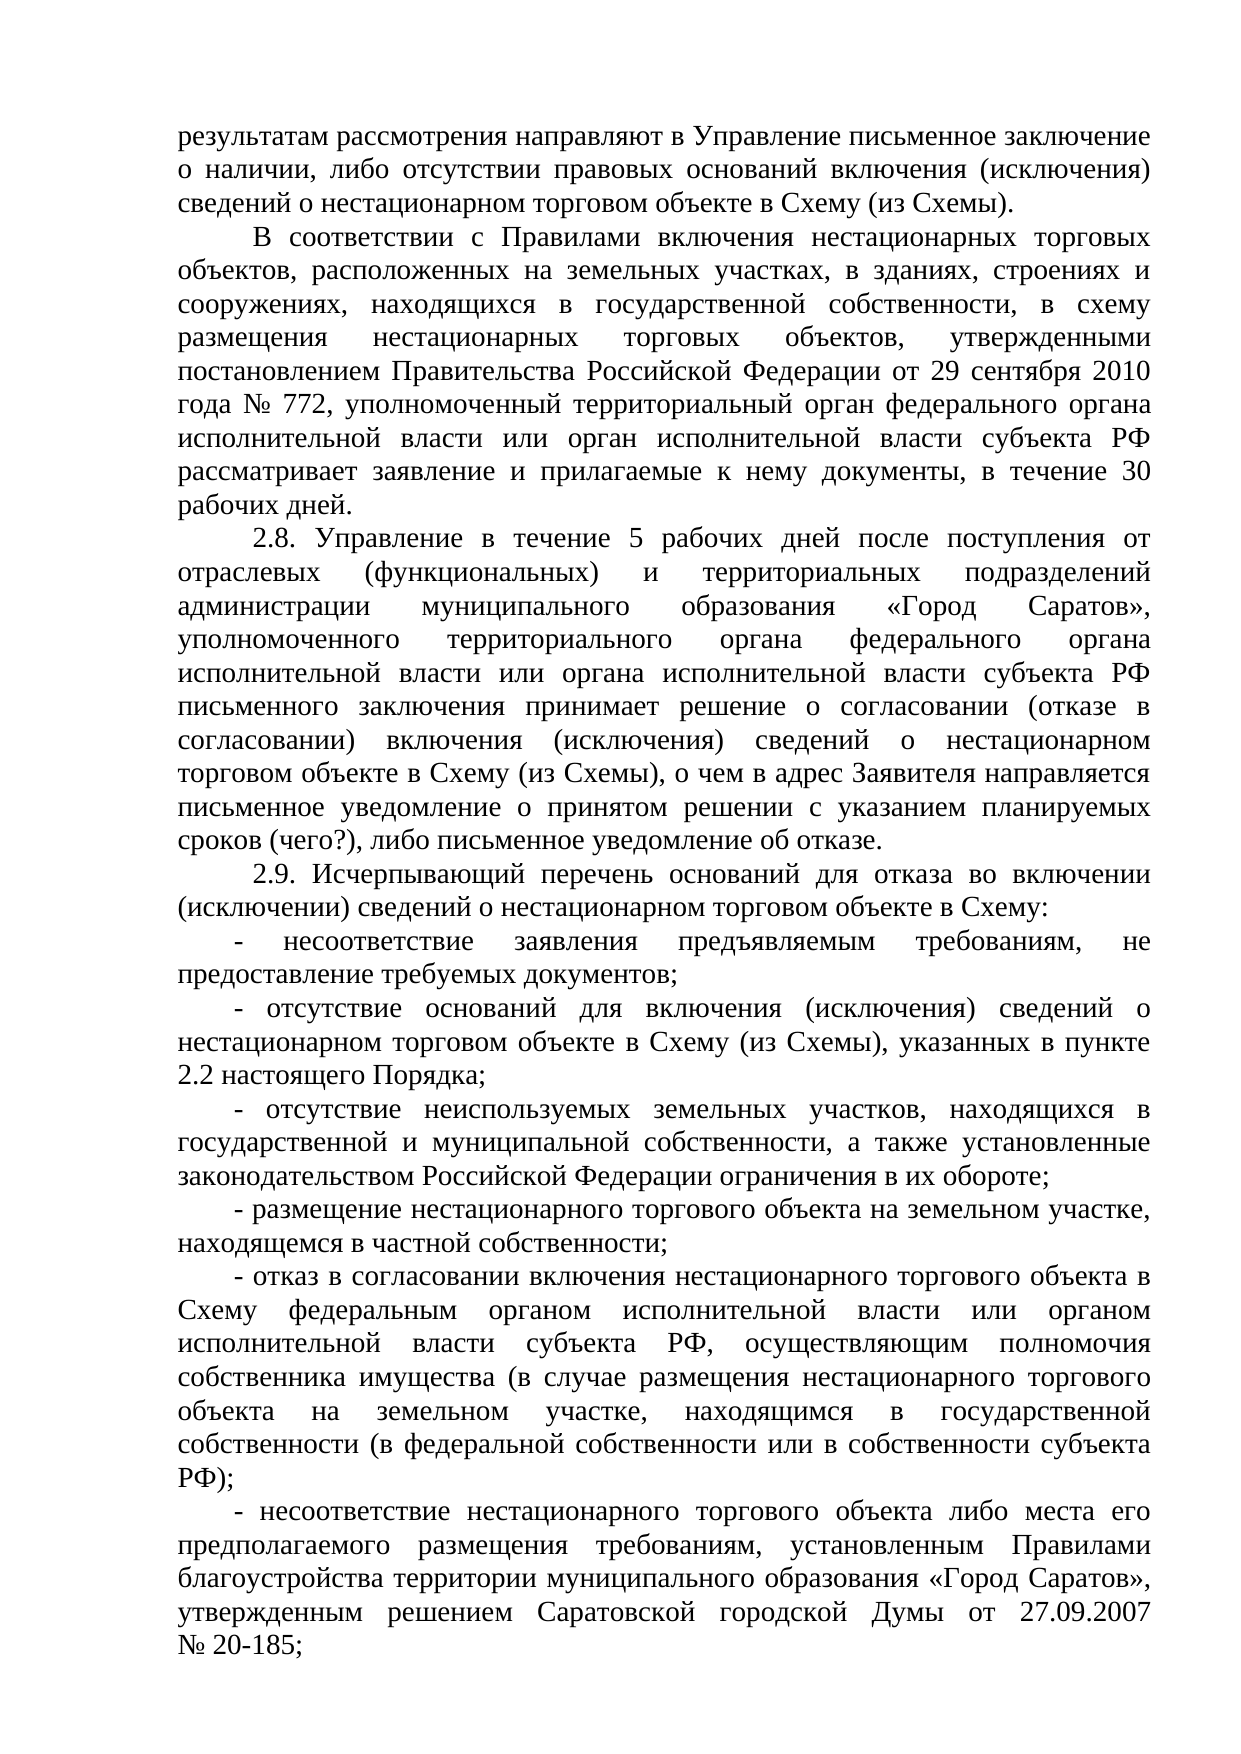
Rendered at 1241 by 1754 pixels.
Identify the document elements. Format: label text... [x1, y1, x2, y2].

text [177, 118, 1152, 219]
text - отсутствие оснований для включения (исключения) сведений о нестационарном торговом объекте в Схему (из Схемы), указанных в пункте 2.2 настоящего Порядка; [177, 990, 1152, 1091]
text 2.8. Управление в течение 5 рабочих дней после поступления от отраслевых (функциональных) и территориальных подразделений администрации муниципального образования «Город Саратов», уполномоченного территориального органа федерального органа исполнительной власти или органа исполнительной власти субъекта РФ письменного заключения принимает решение о согласовании (отказе в согласовании) включения (исключения) сведений о нестационарном торговом объекте в Схему (из Схемы), о чем в адрес Заявителя направляется письменное уведомление о принятом решении с указанием планируемых сроков (чего?), либо письменное уведомление об отказе. [177, 521, 1152, 856]
text - несоответствие нестационарного торгового объекта либо места его предполагаемого размещения требованиям, установленным Правилами благоустройства территории муниципального образования «Город Саратов», утвержденным решением Саратовской городской Думы от 27.09.2007 № 20-185; [177, 1493, 1152, 1661]
text - отказ в согласовании включения нестационарного торгового объекта в Схему федеральным органом исполнительной власти или органом исполнительной власти субъекта РФ, осуществляющим полномочия собственника имущества (в случае размещения нестационарного торгового объекта на земельном участке, находящимся в государственной собственности (в федеральной собственности или в собственности субъекта РФ); [177, 1258, 1152, 1493]
text - несоответствие заявления предъявляемым требованиям, не предоставление требуемых документов; [177, 923, 1152, 990]
text 2.9. Исчерпывающий перечень оснований для отказа во включении (исключении) сведений о нестационарном торговом объекте в Схему: [177, 856, 1152, 923]
text В соответствии с Правилами включения нестационарных торговых объектов, расположенных на земельных участках, в зданиях, строениях и сооружениях, находящихся в государственной собственности, в схему размещения нестационарных торговых объектов, утвержденными постановлением Правительства Российской Федерации от 29 сентября 2010 года № 772, уполномоченный территориальный орган федерального органа исполнительной власти или орган исполнительной власти субъекта РФ рассматривает заявление и прилагаемые к нему документы, в течение 30 рабочих дней. [177, 219, 1152, 521]
text - отсутствие неиспользуемых земельных участков, находящихся в государственной и муниципальной собственности, а также установленные законодательством Российской Федерации ограничения в их обороте; [177, 1091, 1152, 1191]
text - размещение нестационарного торгового объекта на земельном участке, находящемся в частной собственности; [177, 1191, 1152, 1258]
